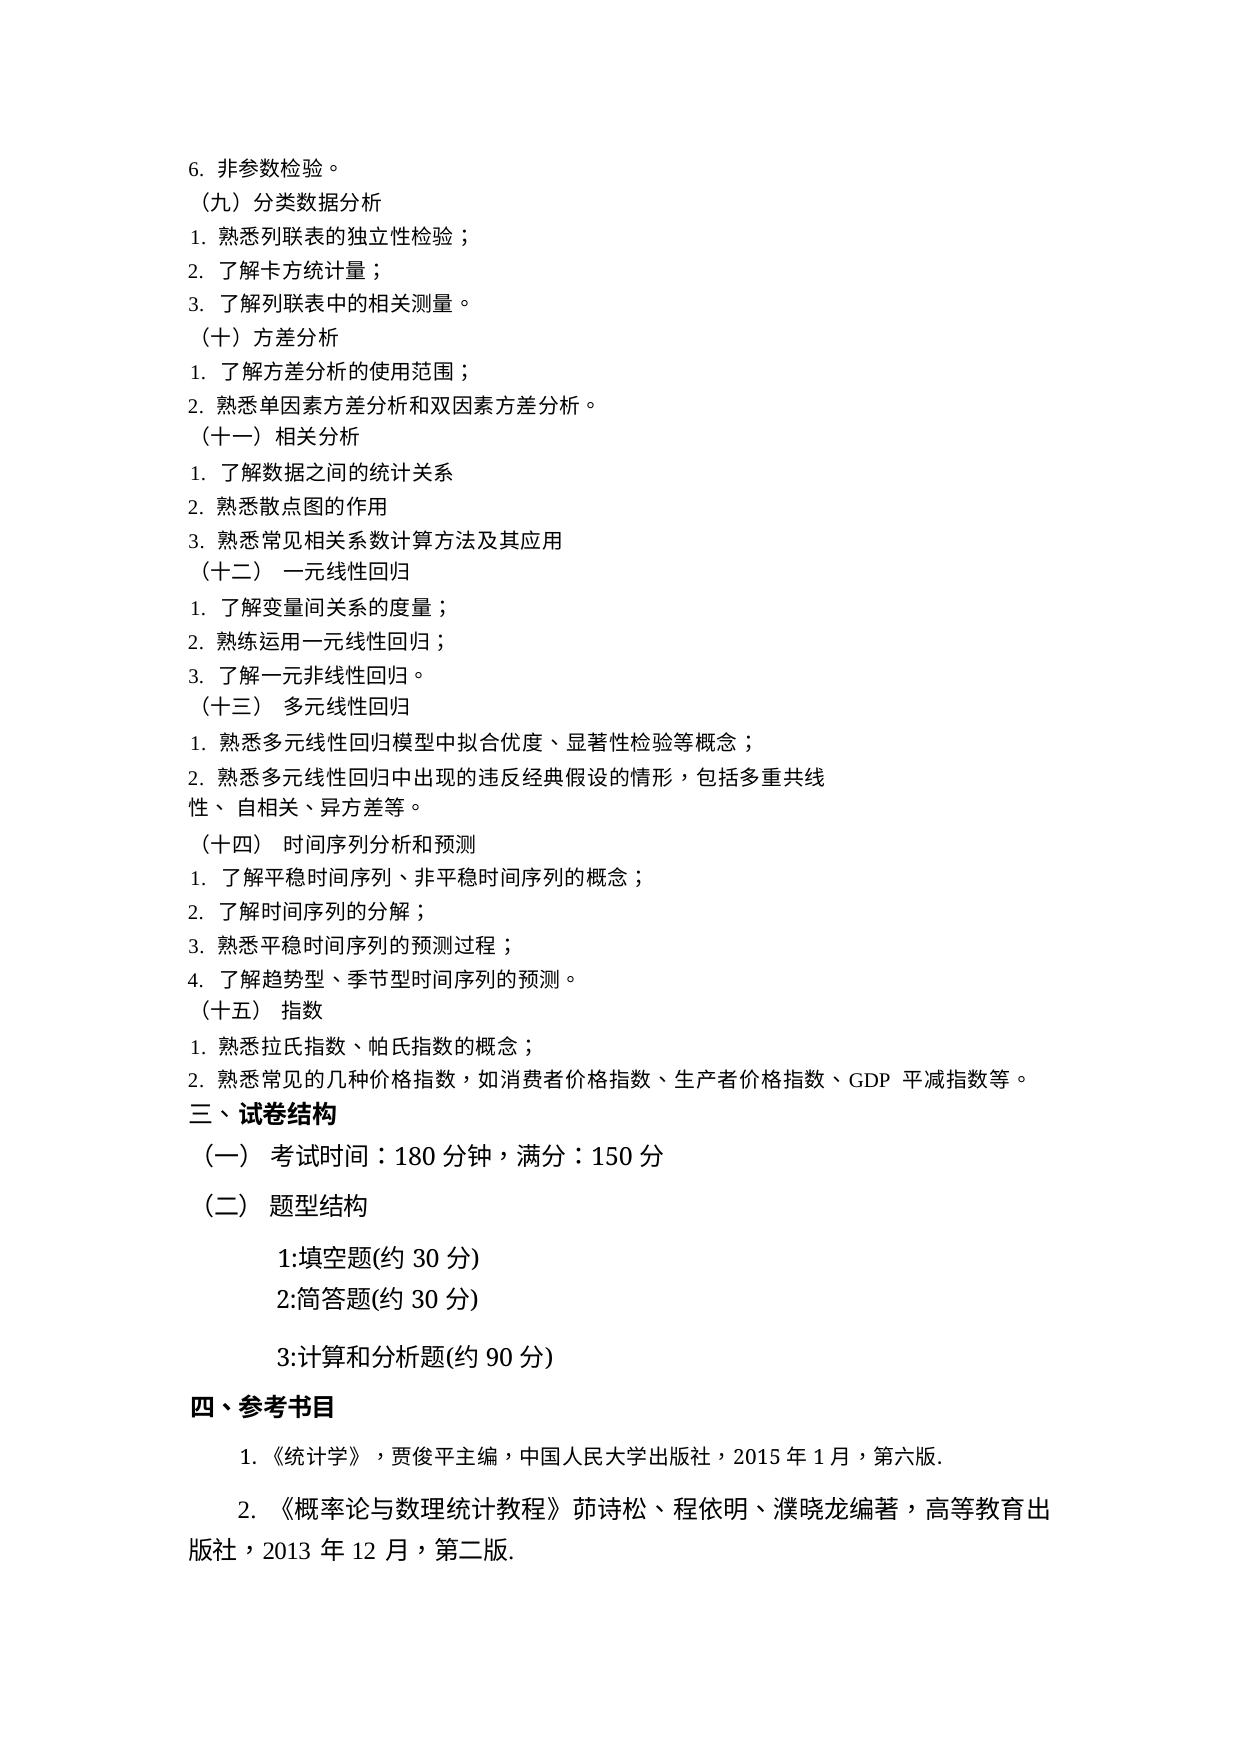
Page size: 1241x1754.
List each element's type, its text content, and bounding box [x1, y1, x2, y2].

text 2. 熟悉常见的几种价格指数，如消费者价格指数、生产者价格指数、GDP 平减指数等。 [188, 1067, 1054, 1093]
text 1. 了解平稳时间序列、非平稳时间序列的概念； [190, 864, 1054, 891]
text （十四） 时间序列分析和预测 [189, 830, 1054, 857]
text 2. 了解卡方统计量； [188, 256, 1054, 283]
text 3. 熟悉常见相关系数计算方法及其应用 （十二） 一元线性回归 [188, 526, 564, 585]
text （九）分类数据分析 [189, 189, 1054, 216]
text 1. 了解变量间关系的度量； [190, 594, 1054, 621]
text 1. 了解方差分析的使用范围； [190, 358, 1054, 384]
text 三、试卷结构 [188, 1099, 1054, 1130]
text 1:填空题(约 30 分) 2:简答题(约 30 分) [276, 1241, 487, 1315]
text 1. 熟悉多元线性回归模型中拟合优度、显著性检验等概念； [190, 729, 1054, 756]
text 3. 熟悉平稳时间序列的预测过程； [188, 932, 1054, 958]
text 2. 熟悉多元线性回归中出现的违反经典假设的情形，包括多重共线 性、 自相关、异方差等。 [188, 763, 827, 822]
text （十）方差分析 [189, 324, 1054, 351]
text 1. 熟悉拉氏指数、帕氏指数的概念； [190, 1033, 1054, 1060]
text 2. 《概率论与数理统计教程》茆诗松、程依明、濮晓龙编著，高等教育出 版社，2013 年 12 月，第二版. [188, 1491, 1053, 1567]
text 3:计算和分析题(约 90 分) [276, 1341, 1054, 1372]
text 6. 非参数检验。 [188, 155, 1054, 182]
text 2. 了解时间序列的分解； [188, 898, 1054, 925]
text （二） 题型结构 [189, 1191, 1054, 1221]
text 3. 了解一元非线性回归。 （十三） 多元线性回归 [188, 662, 429, 720]
text 1. 了解数据之间的统计关系 [190, 459, 1054, 486]
text 1. 熟悉列联表的独立性检验； [190, 223, 1054, 250]
text 1. 《统计学》，贾俊平主编，中国人民大学出版社，2015 年 1 月，第六版. [239, 1443, 1054, 1470]
text （一） 考试时间：180 分钟，满分：150 分 [189, 1141, 1054, 1171]
text 3. 了解列联表中的相关测量。 [188, 290, 1054, 317]
text 4. 了解趋势型、季节型时间序列的预测。 （十五） 指数 [187, 965, 583, 1024]
text 2. 熟练运用一元线性回归； [188, 628, 1054, 655]
text 2. 熟悉单因素方差分析和双因素方差分析。 （十一）相关分析 [188, 391, 604, 450]
text 2. 熟悉散点图的作用 [188, 493, 1054, 520]
text 四、参考书目 [190, 1391, 1054, 1422]
